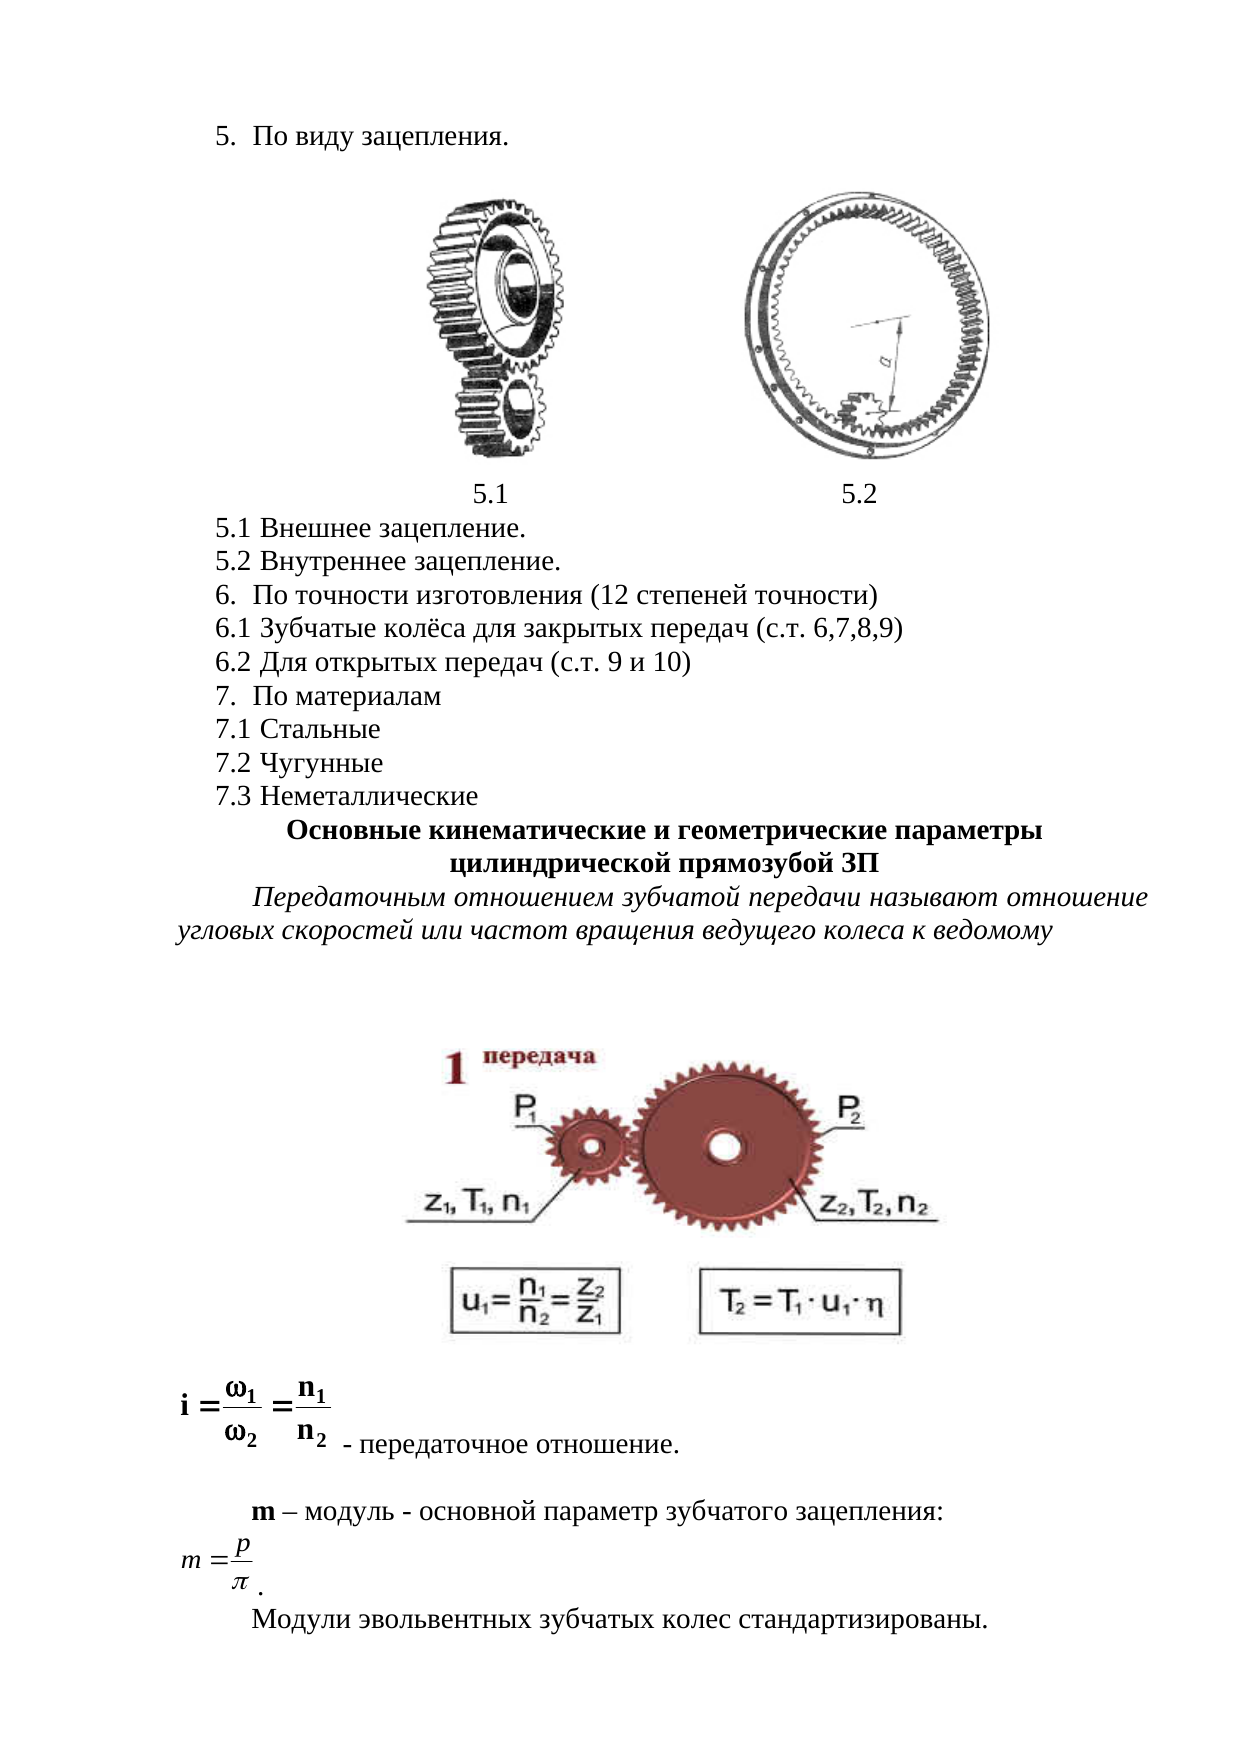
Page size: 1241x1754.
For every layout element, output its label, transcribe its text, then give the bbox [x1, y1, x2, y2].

list Для открытых передач (с.т. 9 и 10) [215, 644, 1152, 678]
list По виду зацепления. [215, 118, 1152, 152]
list Внешнее зацепление. [215, 510, 1152, 543]
picture [717, 176, 1016, 477]
picture [401, 1014, 947, 1368]
list Зубчатые колёса для закрытых передач (с.т. 6,7,8,9) [215, 611, 1152, 644]
list Внутреннее зацепление. [215, 543, 1152, 577]
text Модули эвольвентных зубчатых колес стандартизированы. [177, 1601, 1152, 1635]
list По точности изготовления (12 степеней точности) [215, 577, 1152, 611]
text Основные кинематические и геометрические параметры [177, 812, 1152, 845]
list Стальные [215, 711, 1152, 745]
text цилиндрической прямозубой ЗП [177, 845, 1152, 879]
text Передаточным отношением зубчатой передачи называют отношение угловых скоростей или частот вращения ведущего колеса к ведомому [177, 879, 1152, 946]
list Чугунные [215, 745, 1152, 778]
text . [177, 1526, 1152, 1601]
list Неметаллические [215, 778, 1152, 812]
list По материалам [215, 678, 1152, 711]
text m – модуль - основной параметр зубчатого зацепления: [177, 1493, 1152, 1526]
picture [402, 176, 585, 477]
